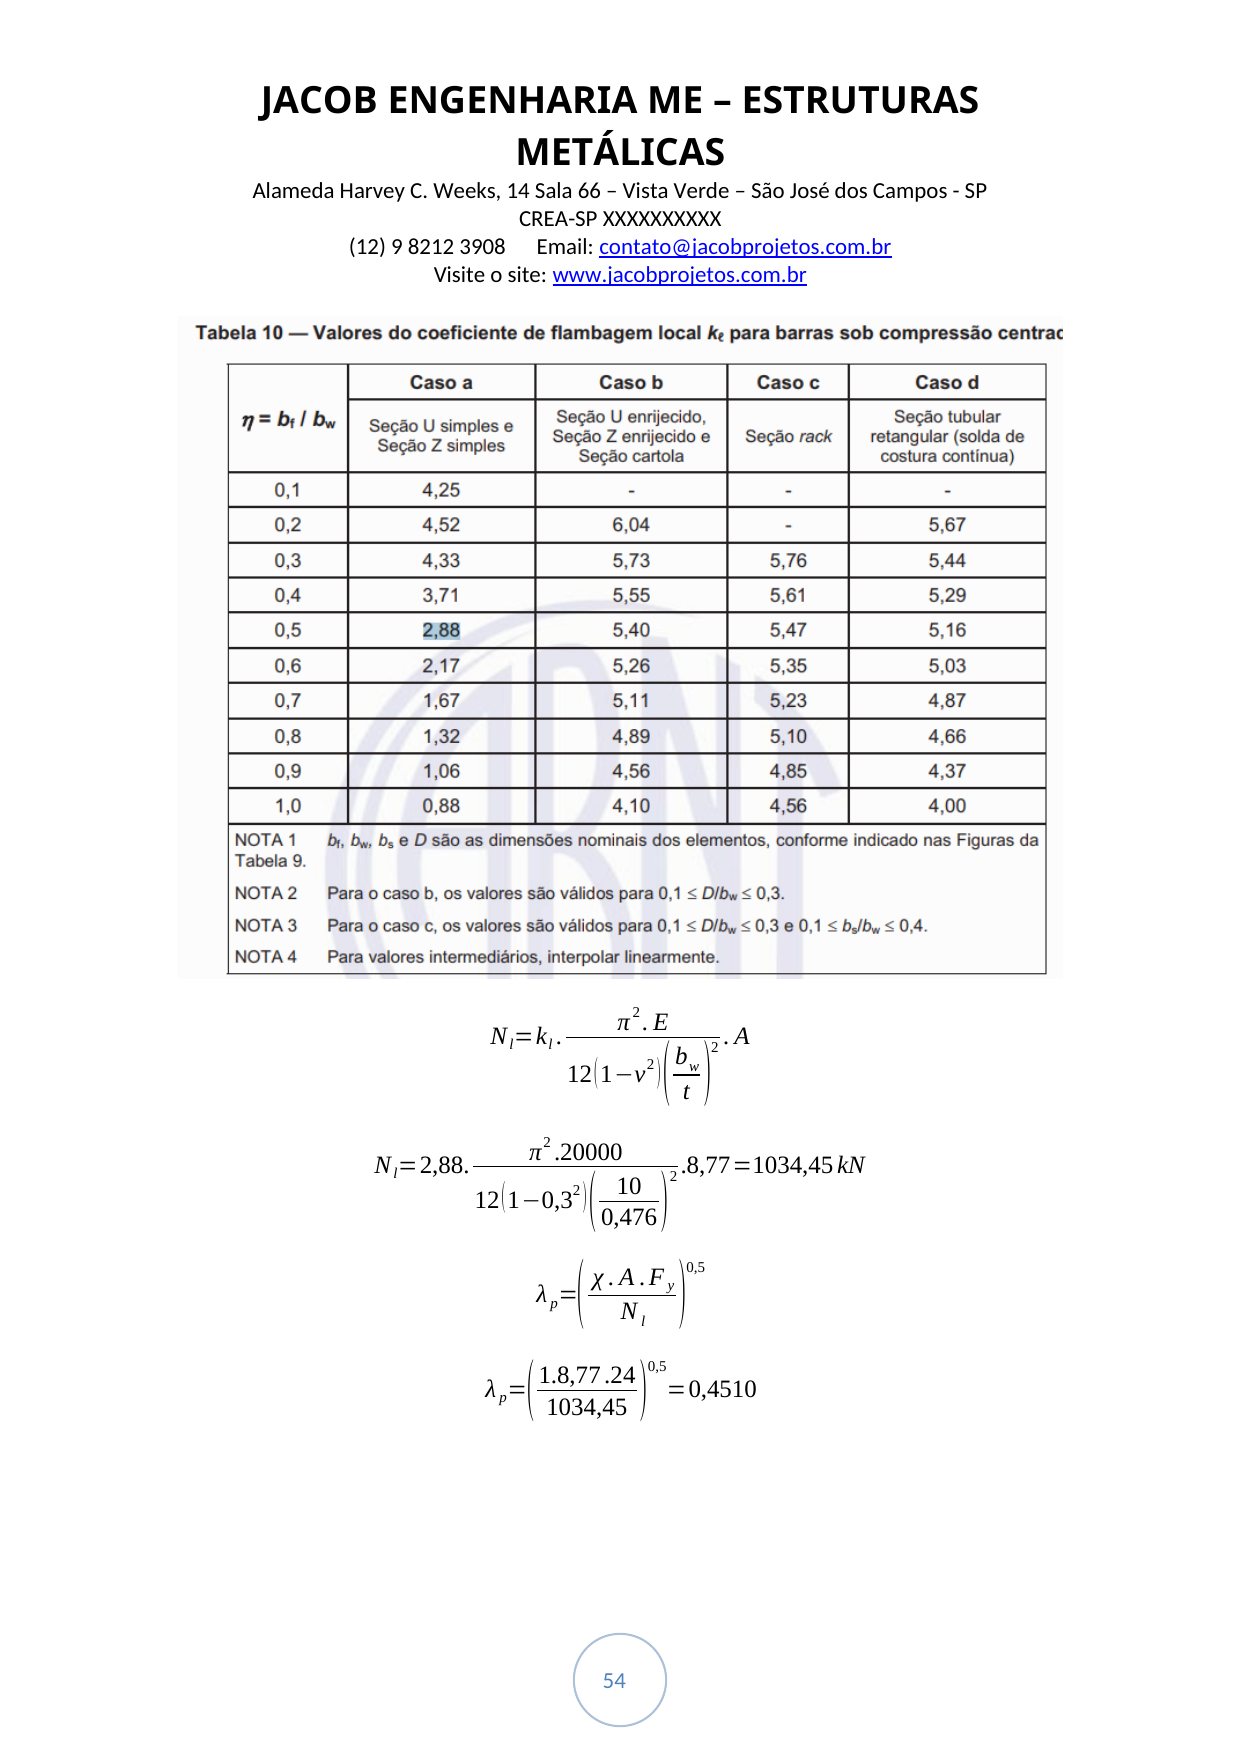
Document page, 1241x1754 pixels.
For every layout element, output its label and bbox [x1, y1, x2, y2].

picture [177, 316, 1063, 979]
